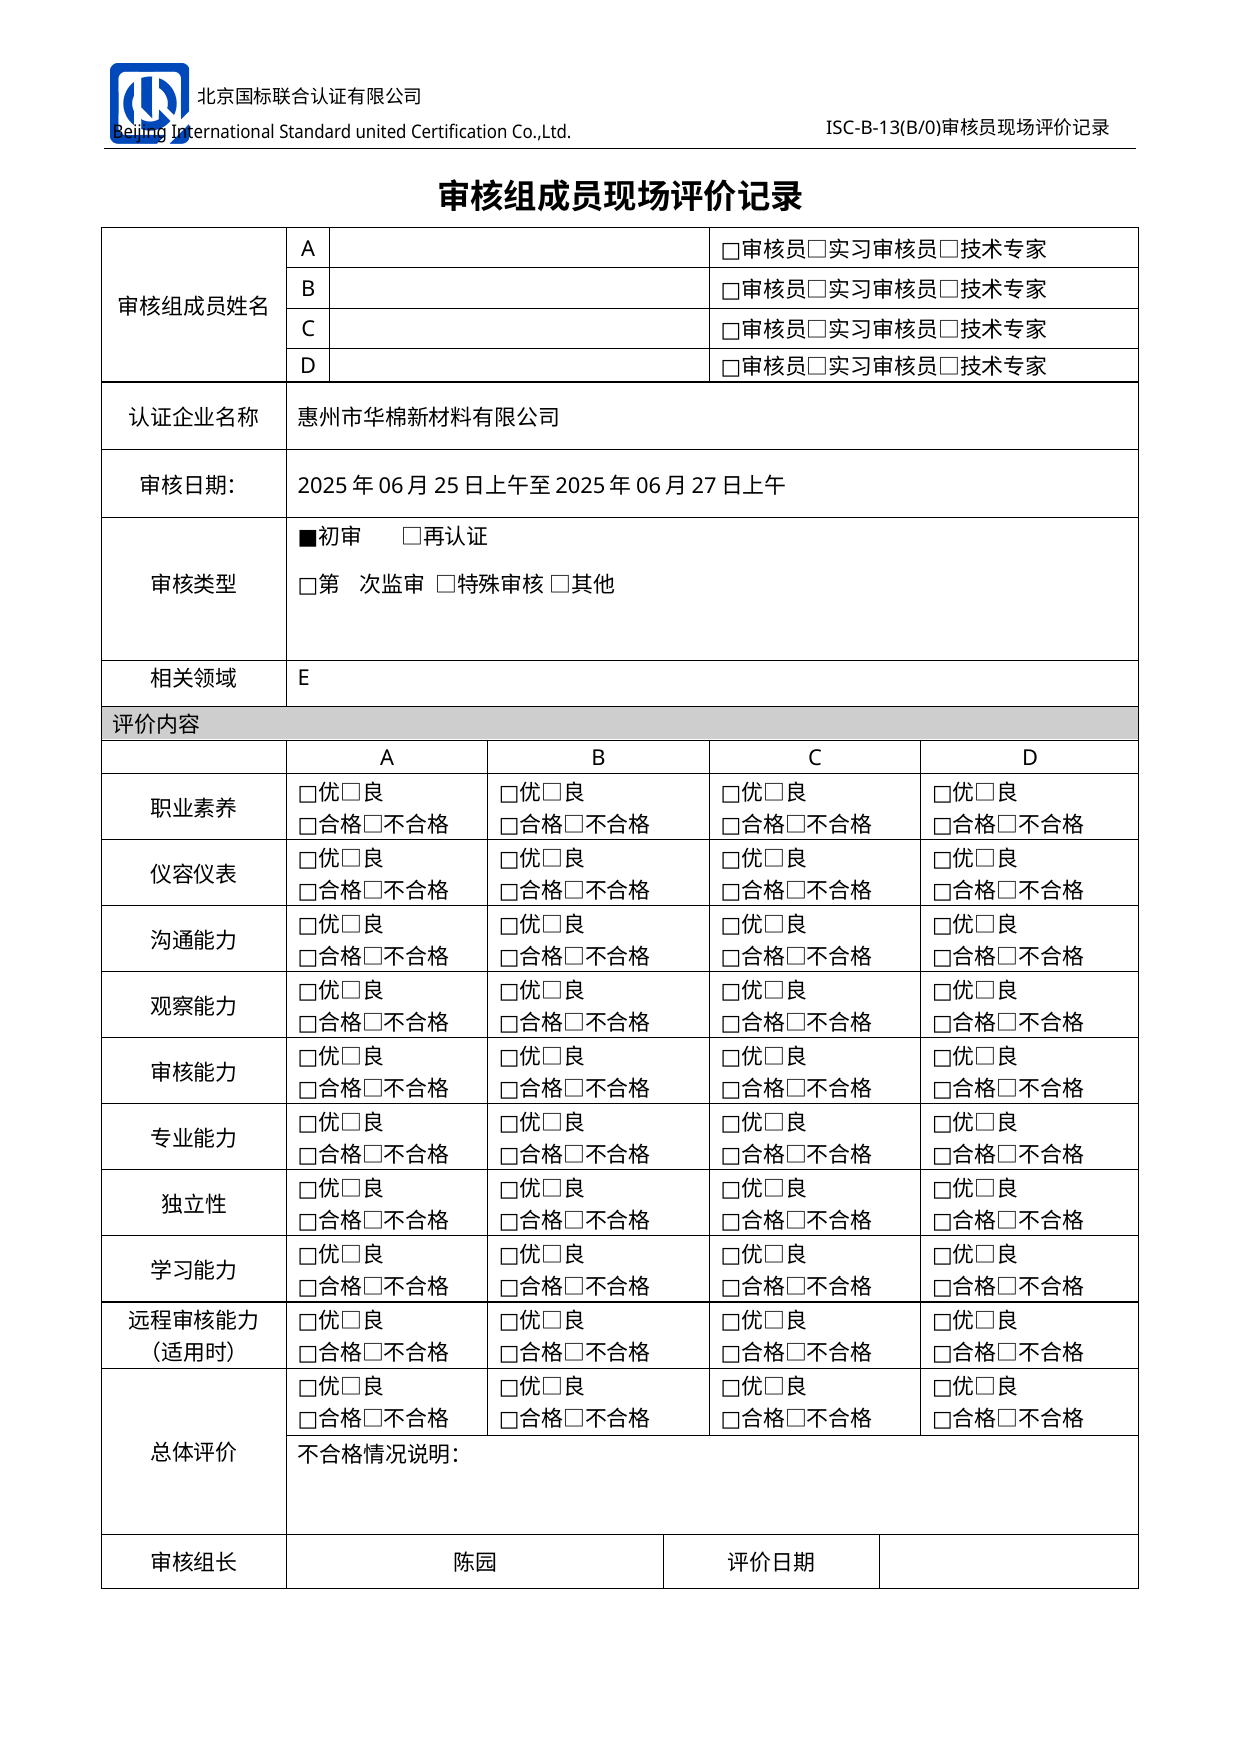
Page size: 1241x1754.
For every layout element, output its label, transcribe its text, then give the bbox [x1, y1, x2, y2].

table_cell 学习能力 [102, 1236, 286, 1301]
table_cell [880, 1535, 1138, 1587]
table_cell 不合格情况说明： [287, 1436, 1138, 1534]
table_cell 认证企业名称 [102, 383, 286, 449]
table_cell □优□良 □合格□不合格 [921, 1170, 1138, 1235]
table_cell □优□良 □合格□不合格 [287, 1170, 487, 1235]
table_cell □优□良 □合格□不合格 [921, 774, 1138, 839]
table_cell □优□良 □合格□不合格 [921, 1369, 1138, 1435]
table_cell □优□良 □合格□不合格 [287, 1104, 487, 1169]
table_cell 2025年06月25日上午至2025年06月27日上午 [287, 450, 1138, 517]
table_cell 审核类型 [102, 518, 286, 660]
table_cell □优□良 □合格□不合格 [488, 1236, 709, 1301]
table_cell □优□良 □合格□不合格 [710, 1303, 920, 1367]
table_cell □优□良 □合格□不合格 [287, 1236, 487, 1301]
table_cell 总体评价 [102, 1369, 286, 1534]
table_cell □优□良 □合格□不合格 [287, 774, 487, 839]
table_cell ■初审 □再认证 □第 次监审 □特殊审核 □其他 [287, 518, 1138, 660]
table_cell □优□良 □合格□不合格 [488, 1303, 709, 1367]
table_cell C [710, 741, 920, 773]
table_cell 远程审核能力 （适用时） [102, 1303, 286, 1367]
table_cell 仪容仪表 [102, 840, 286, 905]
table_cell □优□良 □合格□不合格 [287, 972, 487, 1037]
table_cell □优□良 □合格□不合格 [921, 1104, 1138, 1169]
table_cell □优□良 □合格□不合格 [287, 840, 487, 905]
table_cell □优□良 □合格□不合格 [488, 774, 709, 839]
table_cell □优□良 □合格□不合格 [710, 840, 920, 905]
table_cell □优□良 □合格□不合格 [488, 906, 709, 971]
picture [110, 63, 190, 144]
table_cell □优□良 □合格□不合格 [488, 972, 709, 1037]
table_cell A [287, 741, 487, 773]
table_cell B [287, 268, 329, 308]
table_cell □优□良 □合格□不合格 [488, 1038, 709, 1103]
table_cell □优□良 □合格□不合格 [921, 906, 1138, 971]
table_cell [330, 309, 709, 348]
table_cell □优□良 □合格□不合格 [710, 972, 920, 1037]
table_cell 评价内容 [102, 707, 1138, 739]
table_header □审核员□实习审核员□技术专家 [710, 228, 1138, 267]
table_cell E [287, 661, 1138, 706]
table_cell 陈园 [287, 1535, 663, 1587]
table_cell □优□良 □合格□不合格 [921, 1236, 1138, 1301]
table_cell □优□良 □合格□不合格 [710, 1104, 920, 1169]
table_cell □优□良 □合格□不合格 [488, 1170, 709, 1235]
table_cell □优□良 □合格□不合格 [287, 1369, 487, 1435]
table_cell □优□良 □合格□不合格 [921, 1303, 1138, 1367]
table_cell 观察能力 [102, 972, 286, 1037]
table_cell □审核员□实习审核员□技术专家 [710, 268, 1138, 308]
table_header 审核组成员姓名 [102, 228, 286, 381]
table_cell □优□良 □合格□不合格 [287, 906, 487, 971]
table_cell D [921, 741, 1138, 773]
table_cell □优□良 □合格□不合格 [710, 1038, 920, 1103]
table_cell 专业能力 [102, 1104, 286, 1169]
table_cell 独立性 [102, 1170, 286, 1235]
table_cell 沟通能力 [102, 906, 286, 971]
table_cell B [488, 741, 709, 773]
table_cell [330, 349, 709, 381]
table_cell □优□良 □合格□不合格 [921, 972, 1138, 1037]
table_cell □优□良 □合格□不合格 [287, 1038, 487, 1103]
table_cell □优□良 □合格□不合格 [710, 1170, 920, 1235]
table_header [330, 228, 709, 267]
table_cell □优□良 □合格□不合格 [710, 1236, 920, 1301]
table_cell [330, 268, 709, 308]
table_cell 相关领域 [102, 661, 286, 706]
table_cell □优□良 □合格□不合格 [921, 1038, 1138, 1103]
table_cell 审核能力 [102, 1038, 286, 1103]
table_cell □优□良 □合格□不合格 [488, 840, 709, 905]
table_cell C [287, 309, 329, 348]
table_cell 审核日期： [102, 450, 286, 517]
table_cell 职业素养 [102, 774, 286, 839]
table_cell D [287, 349, 329, 381]
table_cell □优□良 □合格□不合格 [710, 1369, 920, 1435]
table_cell □优□良 □合格□不合格 [921, 840, 1138, 905]
table_header A [287, 228, 329, 267]
table_cell 惠州市华棉新材料有限公司 [287, 383, 1138, 449]
table_cell 评价日期 [664, 1535, 879, 1587]
table_cell □优□良 □合格□不合格 [710, 774, 920, 839]
table_cell □审核员□实习审核员□技术专家 [710, 349, 1138, 381]
table_cell □优□良 □合格□不合格 [488, 1369, 709, 1435]
table_cell 审核组长 [102, 1535, 286, 1587]
table_cell □优□良 □合格□不合格 [488, 1104, 709, 1169]
text 审核组成员现场评价记录 [112, 162, 1128, 227]
table_cell □优□良 □合格□不合格 [710, 906, 920, 971]
table_cell [102, 741, 286, 773]
table_cell □优□良 □合格□不合格 [287, 1303, 487, 1367]
table_cell □审核员□实习审核员□技术专家 [710, 309, 1138, 348]
